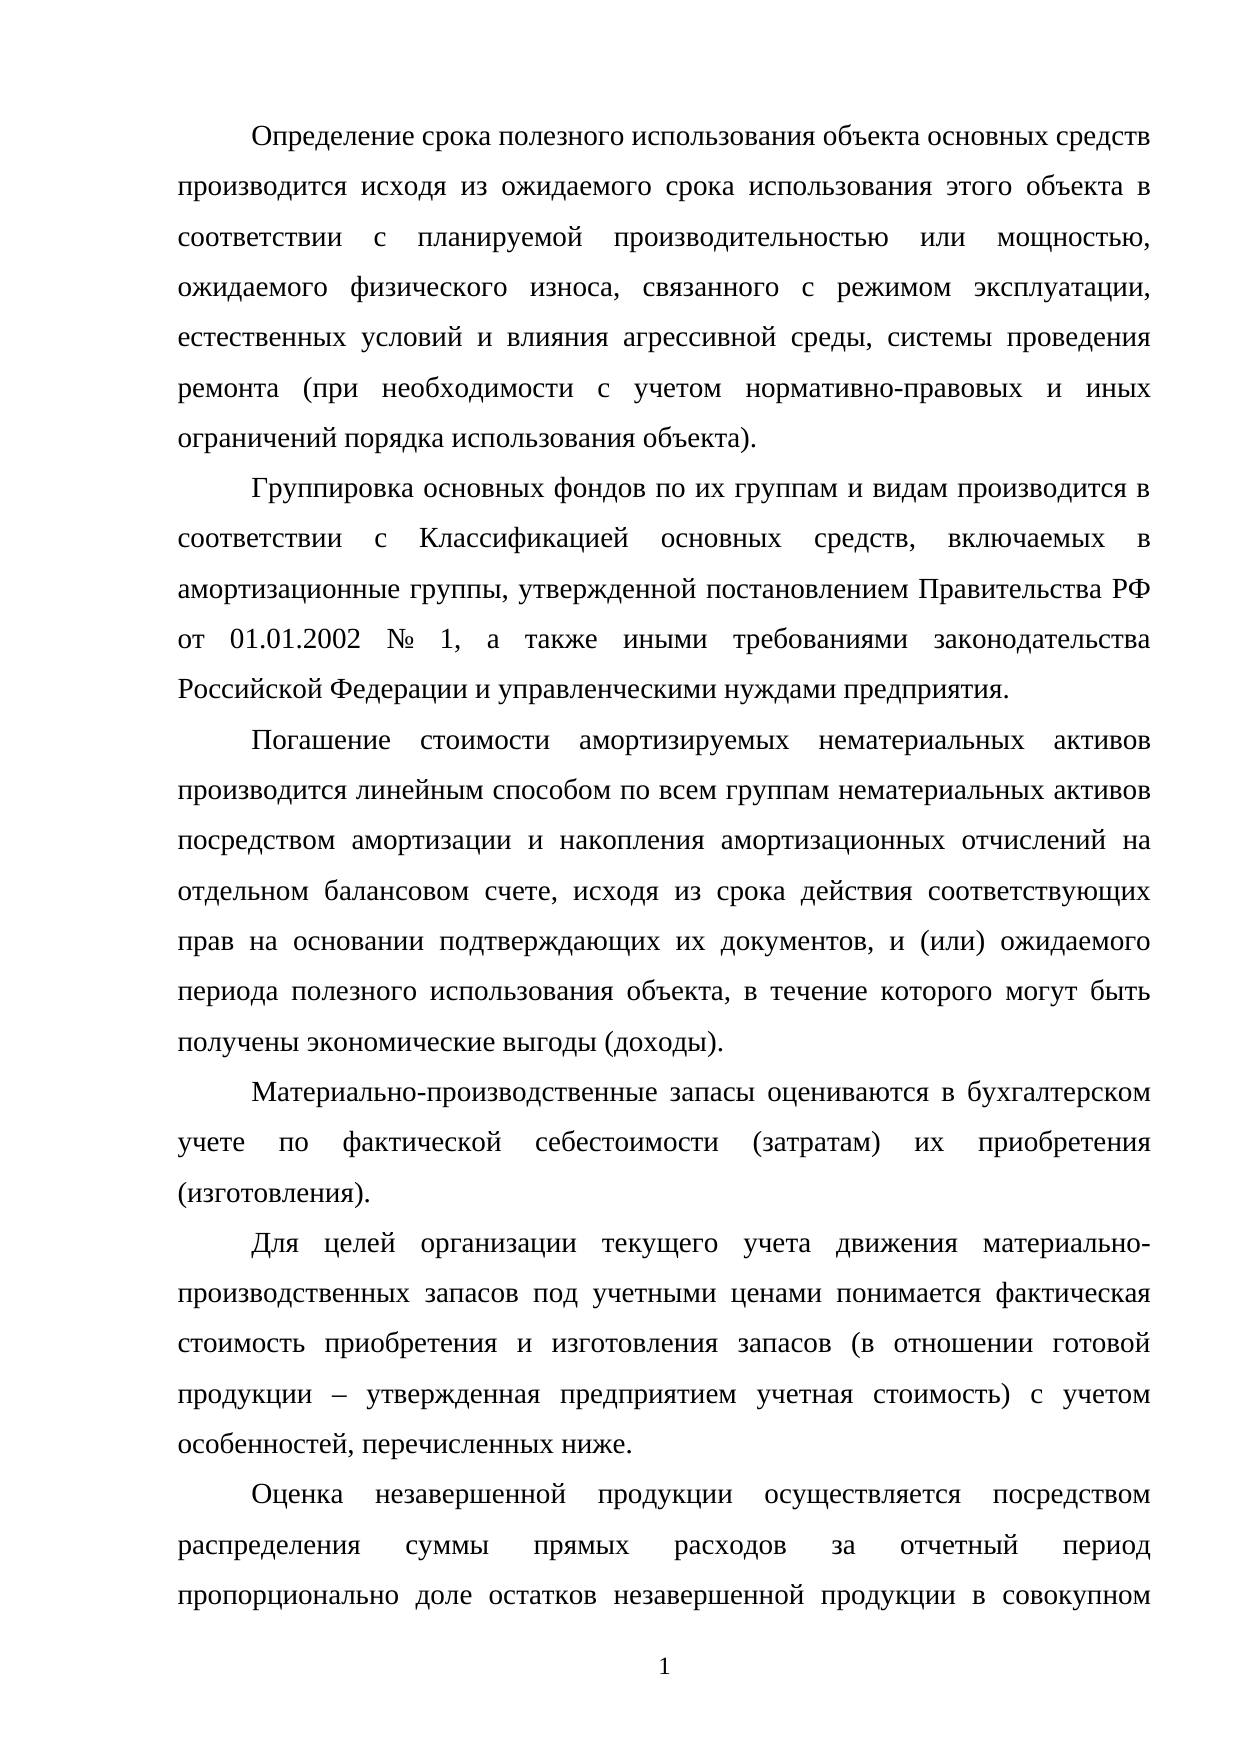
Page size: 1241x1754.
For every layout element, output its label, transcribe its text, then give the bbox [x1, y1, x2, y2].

text Определение срока полезного использования объекта основных средств производится исходя из ожидаемого срока использования этого объекта в соответствии с планируемой производительностью или мощностью, ожидаемого физического износа, связанного с режимом эксплуатации, естественных условий и влияния агрессивной среды, системы проведения ремонта (при необходимости с учетом нормативно-правовых и иных ограничений порядка использования объекта). [177, 118, 1152, 453]
text Группировка основных фондов по их группам и видам производится в соответствии с Классификацией основных средств, включаемых в амортизационные группы, утвержденной постановлением Правительства РФ от 01.01.2002 № 1, а также иными требованиями законодательства Российской Федерации и управленческими нуждами предприятия. [177, 470, 1152, 705]
text Материально-производственные запасы оцениваются в бухгалтерском учете по фактической себестоимости (затратам) их приобретения (изготовления). [177, 1074, 1152, 1208]
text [177, 1477, 1152, 1611]
text Для целей организации текущего учета движения материально-производственных запасов под учетными ценами понимается фактическая стоимость приобретения и изготовления запасов (в отношении готовой продукции – утвержденная предприятием учетная стоимость) с учетом особенностей, перечисленных ниже. [177, 1225, 1152, 1460]
text Погашение стоимости амортизируемых нематериальных активов производится линейным способом по всем группам нематериальных активов посредством амортизации и накопления амортизационных отчислений на отдельном балансовом счете, исходя из срока действия соответствующих прав на основании подтверждающих их документов, и (или) ожидаемого периода полезного использования объекта, в течение которого могут быть получены экономические выгоды (доходы). [177, 722, 1152, 1057]
